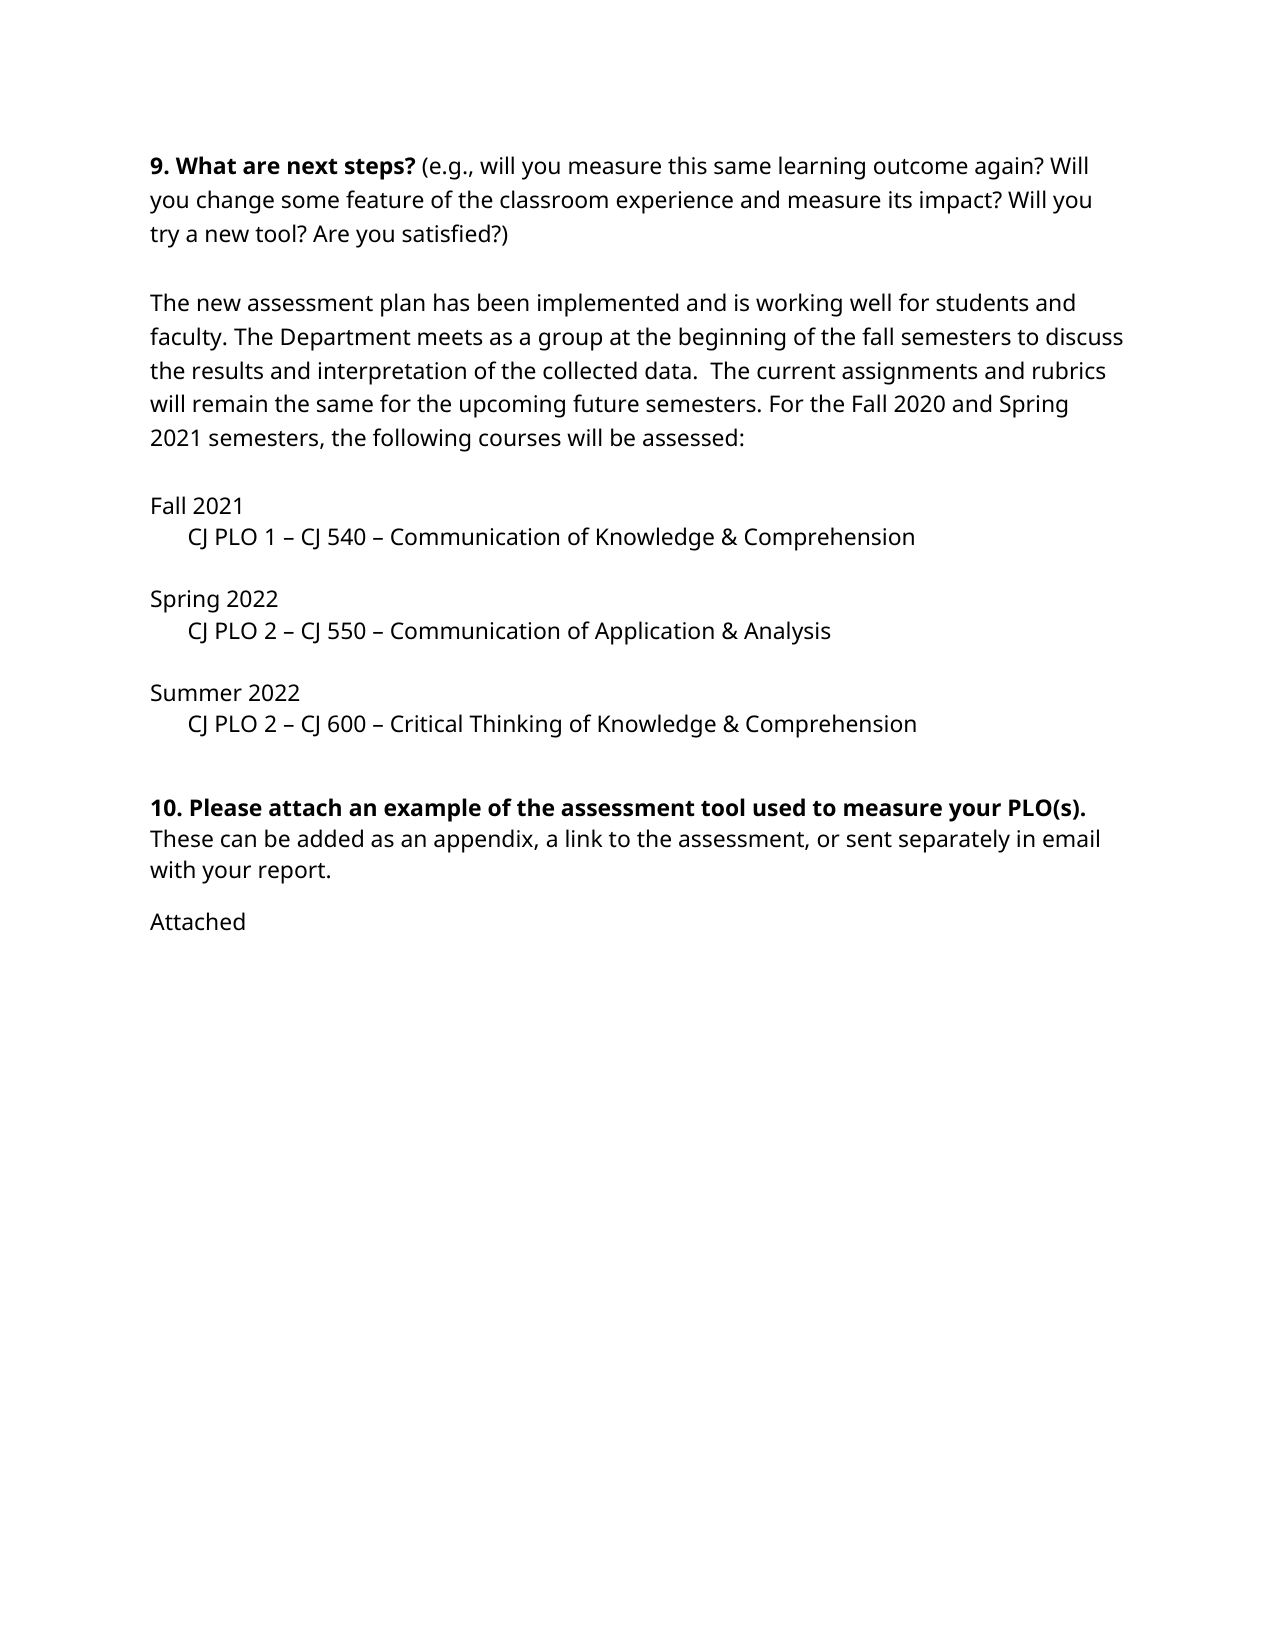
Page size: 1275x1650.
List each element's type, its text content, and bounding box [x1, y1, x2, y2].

text 9. What are next steps? (e.g., will you measure this same learning outcome again? Will you change some feature of the classroom experience and measure its impact? Will you try a new tool? Are you satisfied?) [150, 150, 1125, 249]
text CJ PLO 2 – CJ 600 – Critical Thinking of Knowledge & Comprehension [150, 708, 1125, 740]
text 10. Please attach an example of the assessment tool used to measure your PLO(s). These can be added as an appendix, a link to the assessment, or sent separately in email with your report. [150, 792, 1125, 886]
text Attached [150, 906, 1125, 938]
text Spring 2022 [150, 583, 1125, 615]
text Summer 2022 [150, 677, 1125, 708]
text The new assessment plan has been implemented and is working well for students and faculty. The Department meets as a group at the beginning of the fall semesters to discuss the results and interpretation of the collected data. The current assignments and rubrics will remain the same for the upcoming future semesters. For the Fall 2020 and Spring 2021 semesters, the following courses will be assessed: [150, 287, 1125, 453]
text CJ PLO 1 – CJ 540 – Communication of Knowledge & Comprehension [150, 521, 1125, 552]
text CJ PLO 2 – CJ 550 – Communication of Application & Analysis [187, 615, 1125, 646]
text Fall 2021 [150, 490, 1125, 521]
